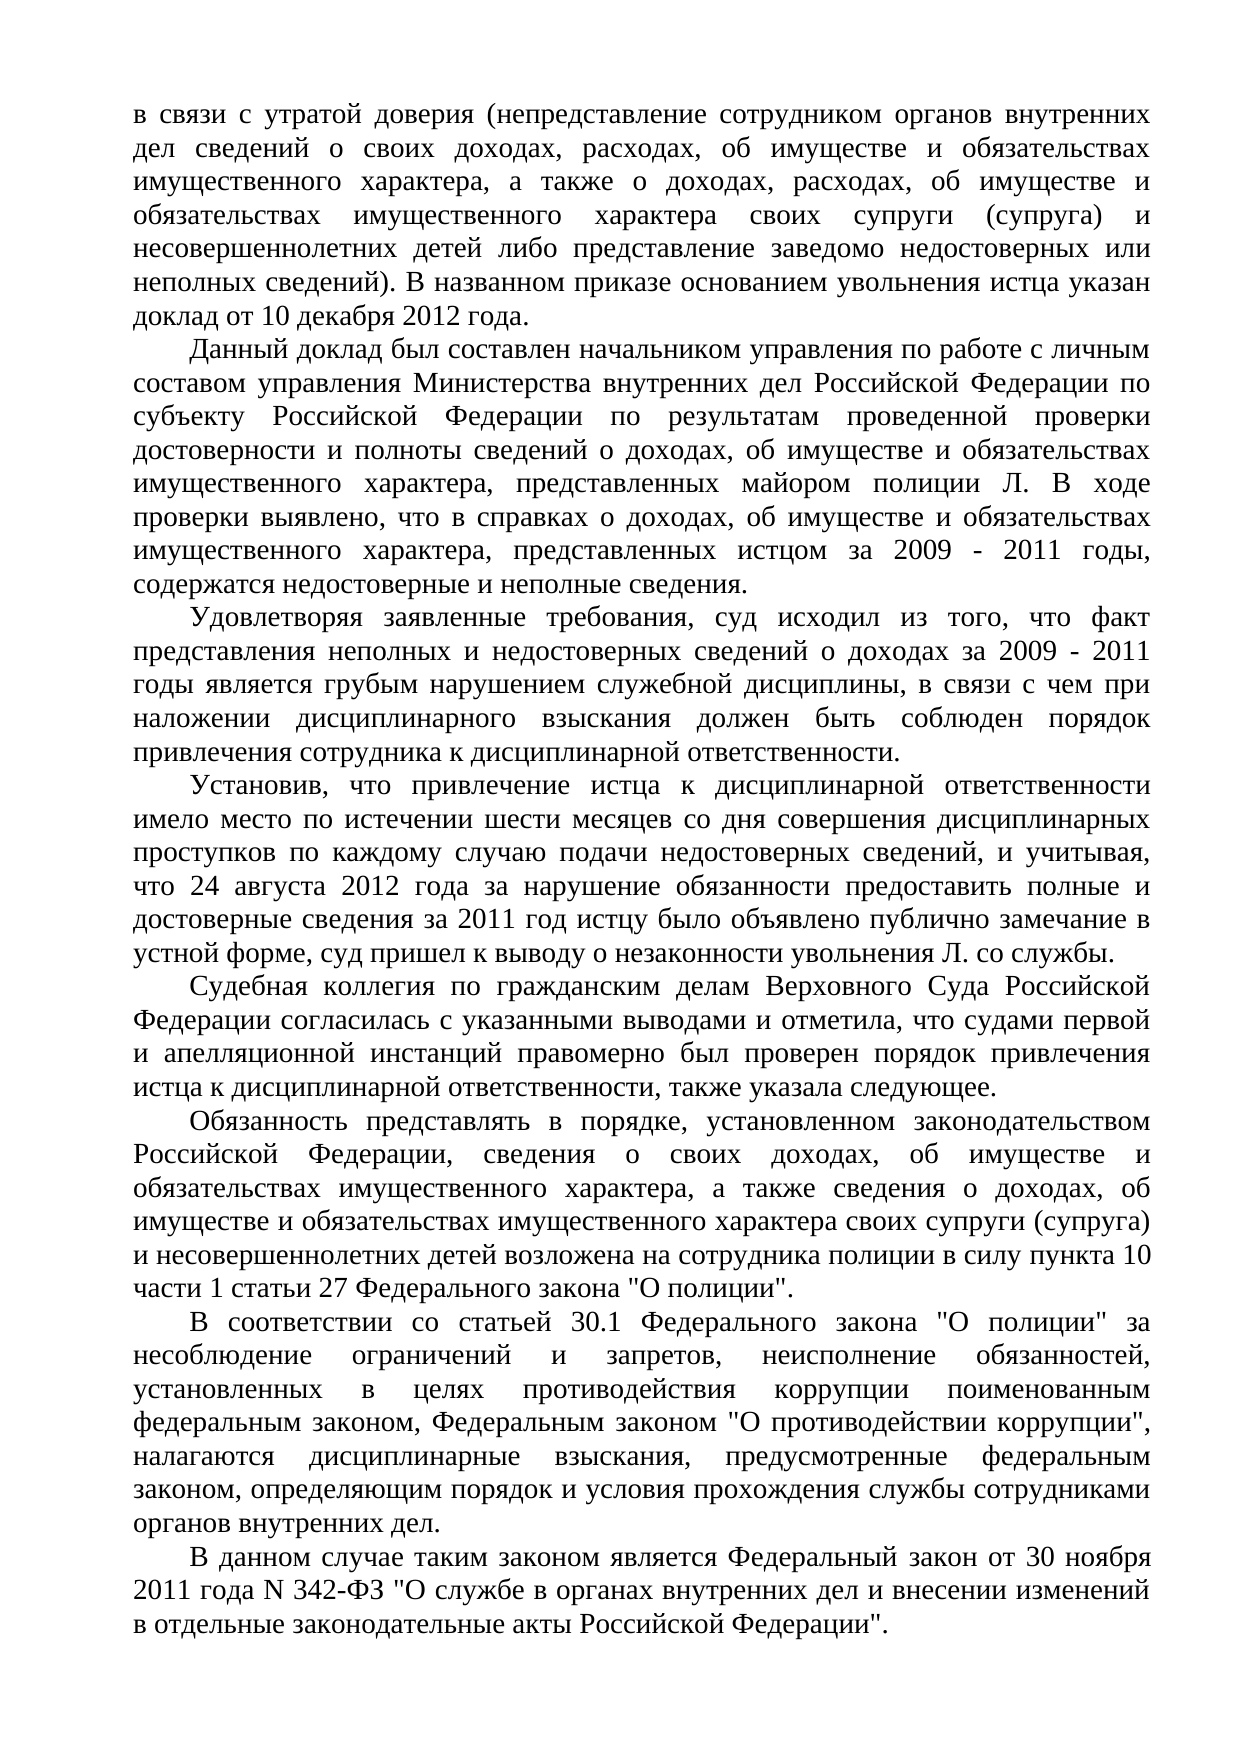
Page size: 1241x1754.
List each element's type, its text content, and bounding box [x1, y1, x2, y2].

text Установив, что привлечение истца к дисциплинарной ответственности имело место по истечении шести месяцев со дня совершения дисциплинарных проступков по каждому случаю подачи недостоверных сведений, и учитывая, что 24 августа 2012 года за нарушение обязанности предоставить полные и достоверные сведения за 2011 год истцу было объявлено публично замечание в устной форме, суд пришел к выводу о незаконности увольнения Л. со службы. [133, 767, 1151, 968]
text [133, 96, 1151, 331]
text Судебная коллегия по гражданским делам Верховного Суда Российской Федерации согласилась с указанными выводами и отметила, что судами первой и апелляционной инстанций правомерно был проверен порядок привлечения истца к дисциплинарной ответственности, также указала следующее. [133, 968, 1151, 1103]
text В соответствии со статьей 30.1 Федерального закона "О полиции" за несоблюдение ограничений и запретов, неисполнение обязанностей, установленных в целях противодействия коррупции поименованным федеральным законом, Федеральным законом "О противодействии коррупции", налагаются дисциплинарные взыскания, предусмотренные федеральным законом, определяющим порядок и условия прохождения службы сотрудниками органов внутренних дел. [133, 1304, 1151, 1539]
text В данном случае таким законом является Федеральный закон от 30 ноября 2011 года N 342-ФЗ "О службе в органах внутренних дел и внесении изменений в отдельные законодательные акты Российской Федерации". [133, 1539, 1151, 1639]
text Удовлетворяя заявленные требования, суд исходил из того, что факт представления неполных и недостоверных сведений о доходах за 2009 - 2011 годы является грубым нарушением служебной дисциплины, в связи с чем при наложении дисциплинарного взыскания должен быть соблюден порядок привлечения сотрудника к дисциплинарной ответственности. [133, 599, 1151, 767]
text Обязанность представлять в порядке, установленном законодательством Российской Федерации, сведения о своих доходах, об имуществе и обязательствах имущественного характера, а также сведения о доходах, об имуществе и обязательствах имущественного характера своих супруги (супруга) и несовершеннолетних детей возложена на сотрудника полиции в силу пункта 10 части 1 статьи 27 Федерального закона "О полиции". [133, 1103, 1151, 1304]
text Данный доклад был составлен начальником управления по работе с личным составом управления Министерства внутренних дел Российской Федерации по субъекту Российской Федерации по результатам проведенной проверки достоверности и полноты сведений о доходах, об имуществе и обязательствах имущественного характера, представленных майором полиции Л. В ходе проверки выявлено, что в справках о доходах, об имуществе и обязательствах имущественного характера, представленных истцом за 2009 - 2011 годы, содержатся недостоверные и неполные сведения. [133, 331, 1151, 599]
